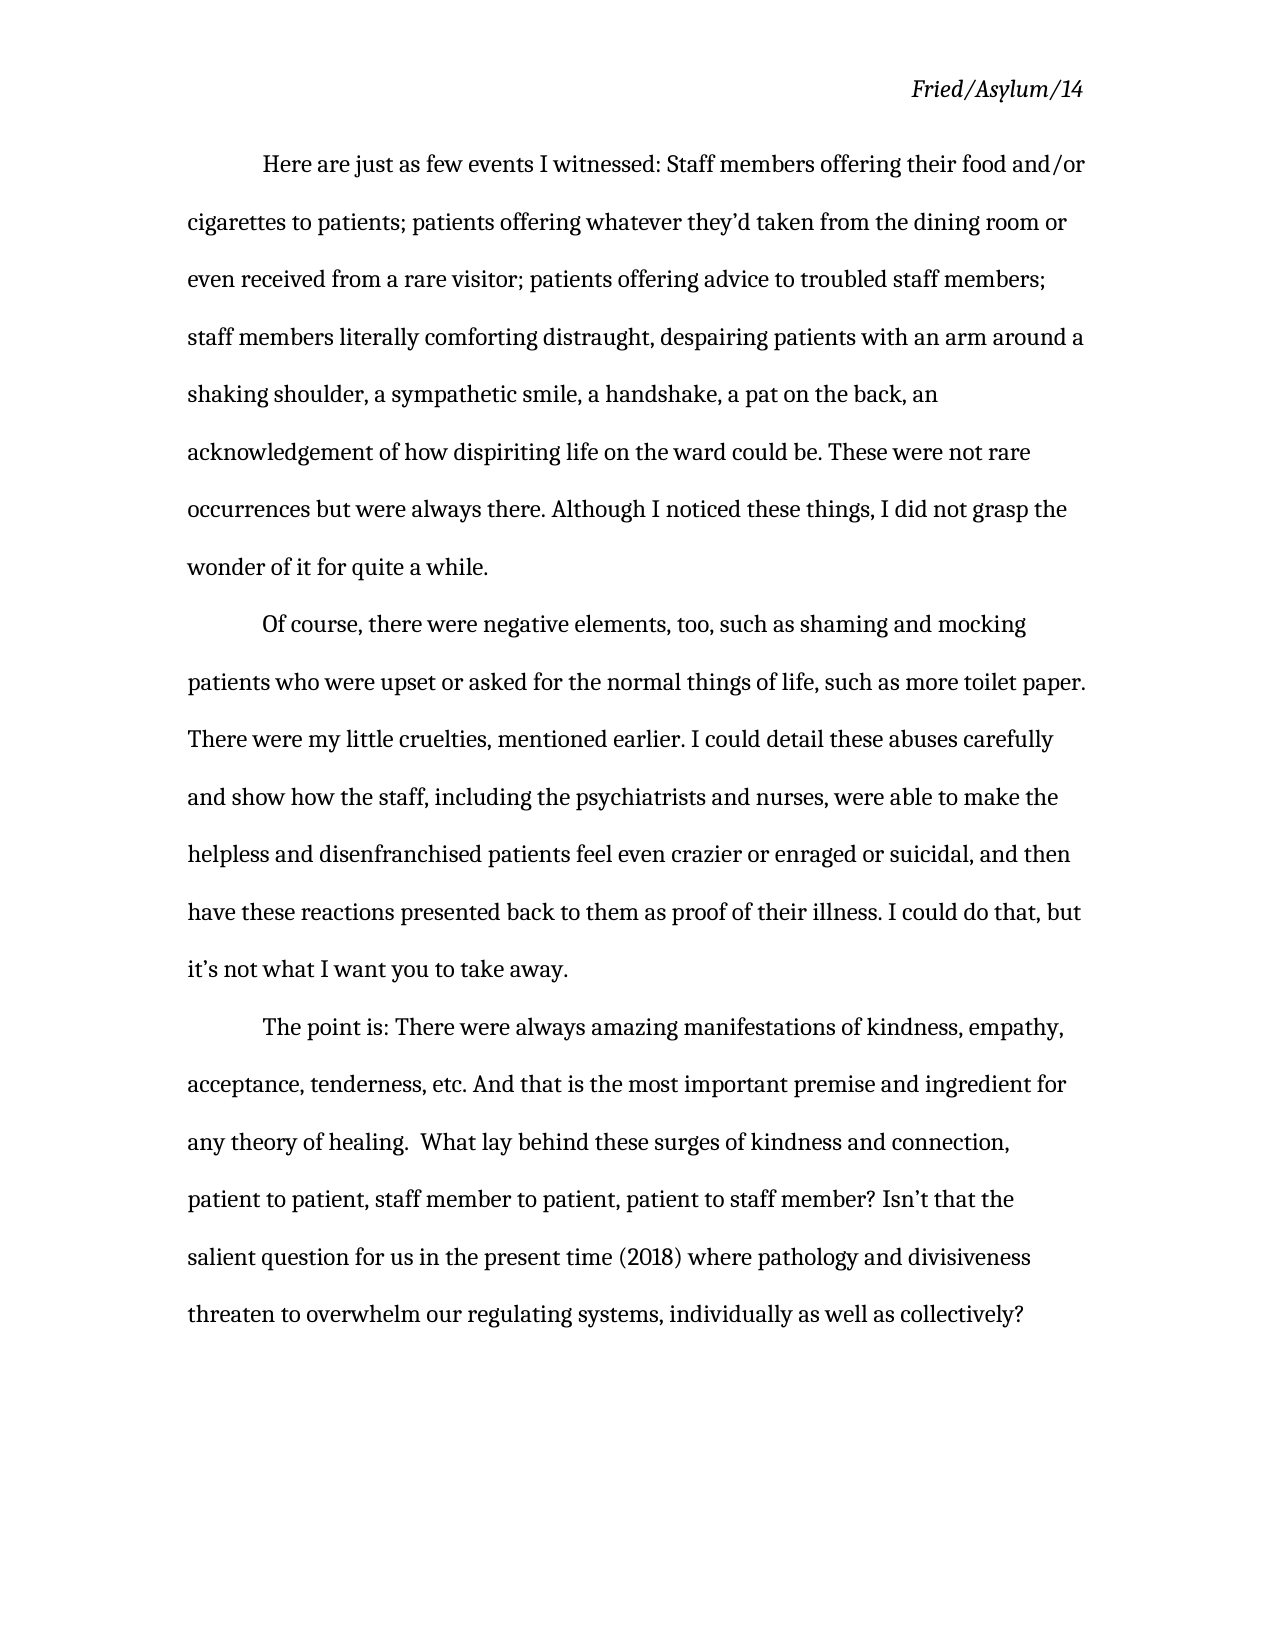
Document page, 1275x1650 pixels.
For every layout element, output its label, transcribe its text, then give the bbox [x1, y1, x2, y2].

text Of course, there were negative elements, too, such as shaming and mocking patients who were upset or asked for the normal things of life, such as more toilet paper. There were my little cruelties, mentioned earlier. I could detail these abuses carefully and show how the staff, including the psychiatrists and nurses, were able to make the helpless and disenfranchised patients feel even crazier or enraged or suicidal, and then have these reactions presented back to them as proof of their illness. I could do that, but it’s not what I want you to take away. [187, 610, 1087, 984]
text Here are just as few events I witnessed: Staff members offering their food and/or cigarettes to patients; patients offering whatever they’d taken from the dining room or even received from a rare visitor; patients offering advice to troubled staff members; staff members literally comforting distraught, despairing patients with an arm around a shaking shoulder, a sympathetic smile, a handshake, a pat on the back, an acknowledgement of how dispiriting life on the ward could be. These were not rare occurrences but were always there. Although I noticed these things, I did not grasp the wonder of it for quite a while. [187, 150, 1087, 581]
text The point is: There were always amazing manifestations of kindness, empathy, acceptance, tenderness, etc. And that is the most important premise and ingredient for any theory of healing. What lay behind these surges of kindness and connection, patient to patient, staff member to patient, patient to staff member? Isn’t that the salient question for us in the present time (2018) where pathology and divisiveness threaten to overwhelm our regulating systems, individually as well as collectively? [187, 1012, 1078, 1329]
